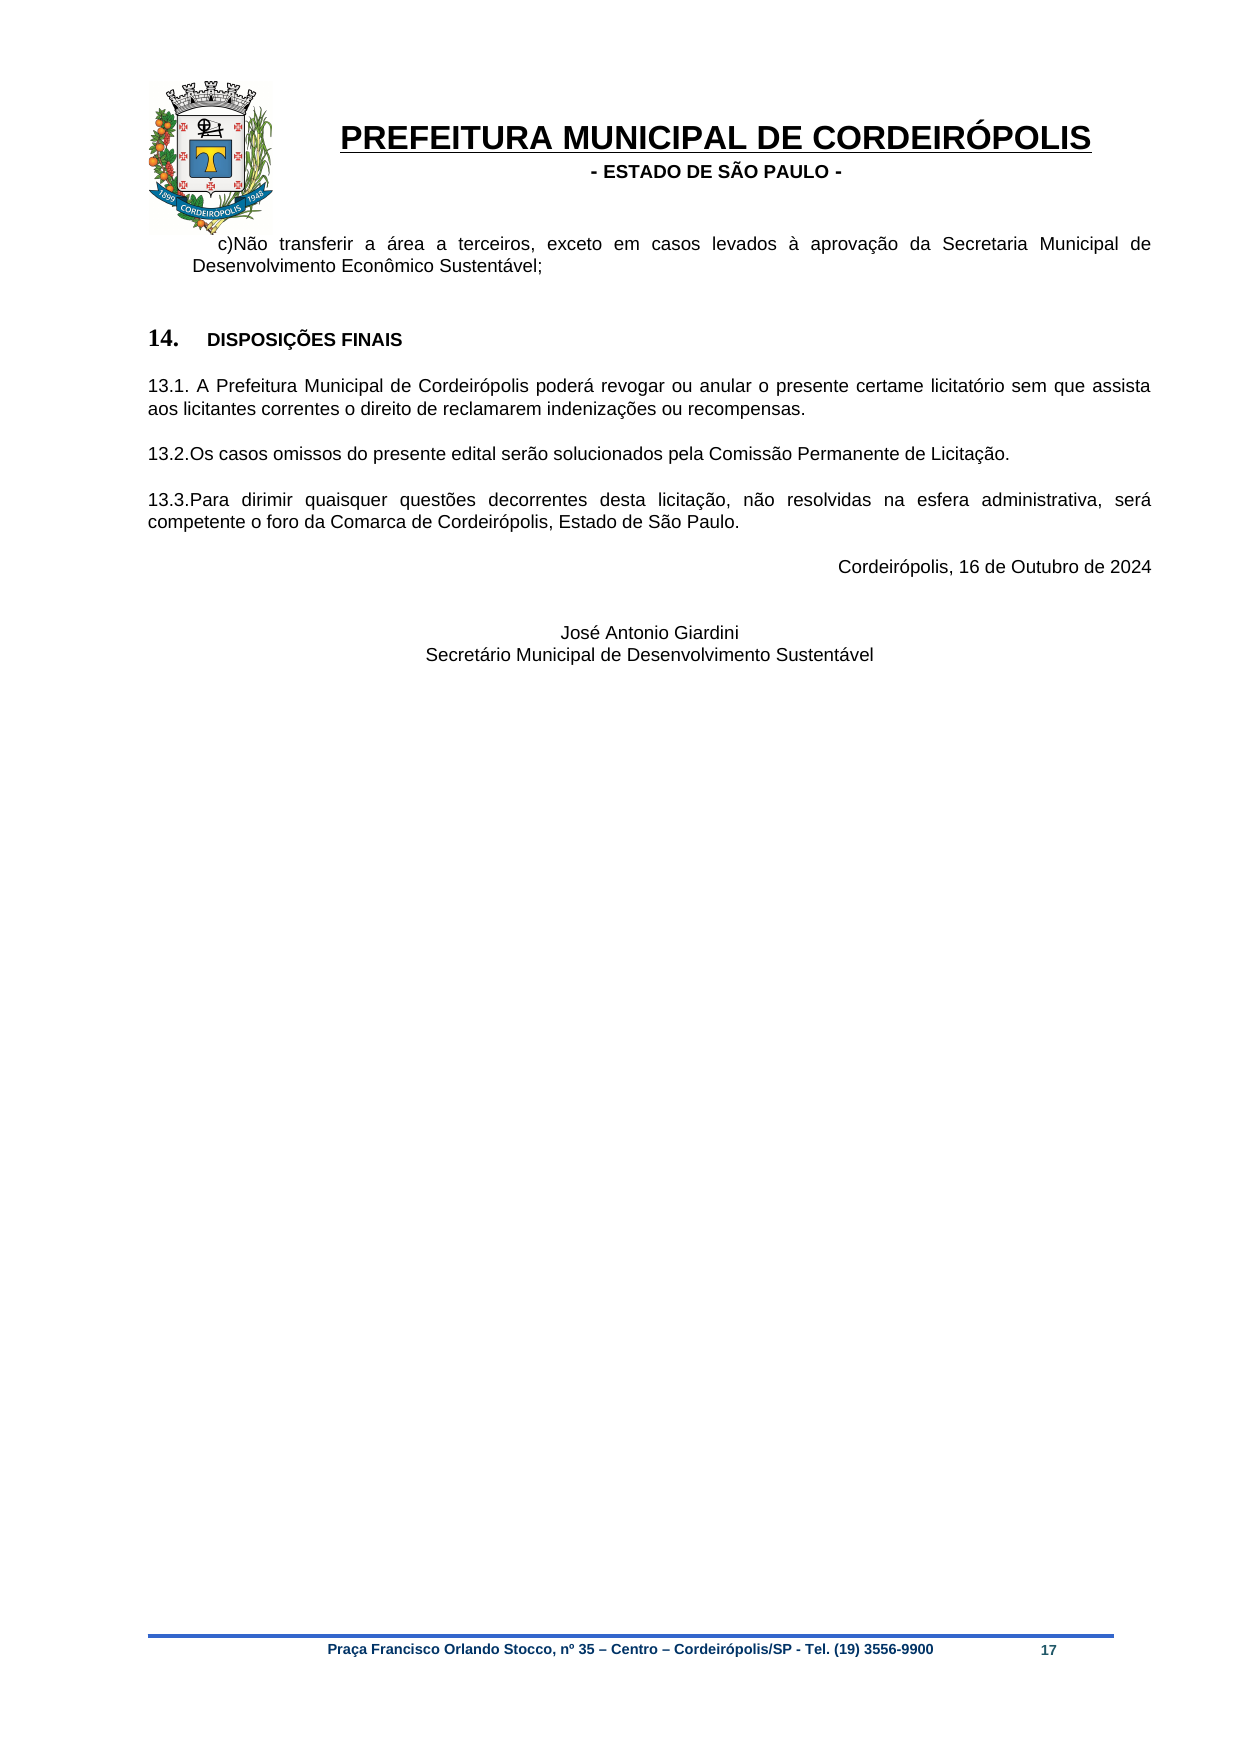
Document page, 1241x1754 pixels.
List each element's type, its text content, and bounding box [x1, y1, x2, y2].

text José Antonio Giardini [148, 622, 1151, 643]
text 13.1. A Prefeitura Municipal de Cordeirópolis poderá revogar ou anular o presente certame licitatório sem que assista aos licitantes correntes o direito de reclamarem indenizações ou recompensas. [148, 375, 1152, 419]
text 13.2. Os casos omissos do presente edital serão solucionados pela Comissão Permanente de Licitação. [148, 443, 1152, 464]
picture [148, 81, 273, 233]
text c)Não transferir a área a terceiros, exceto em casos levados à aprovação da Secretaria Municipal de Desenvolvimento Econômico Sustentável; [148, 233, 1152, 277]
list DISPOSIÇÕES FINAIS [148, 323, 1152, 352]
text Secretário Municipal de Desenvolvimento Sustentável [148, 643, 1151, 665]
text Cordeirópolis, 16 de Outubro de 2024 [148, 556, 1152, 577]
text 13.3. Para dirimir quaisquer questões decorrentes desta licitação, não resolvidas na esfera administrativa, será competente o foro da Comarca de Cordeirópolis, Estado de São Paulo. [148, 488, 1152, 532]
